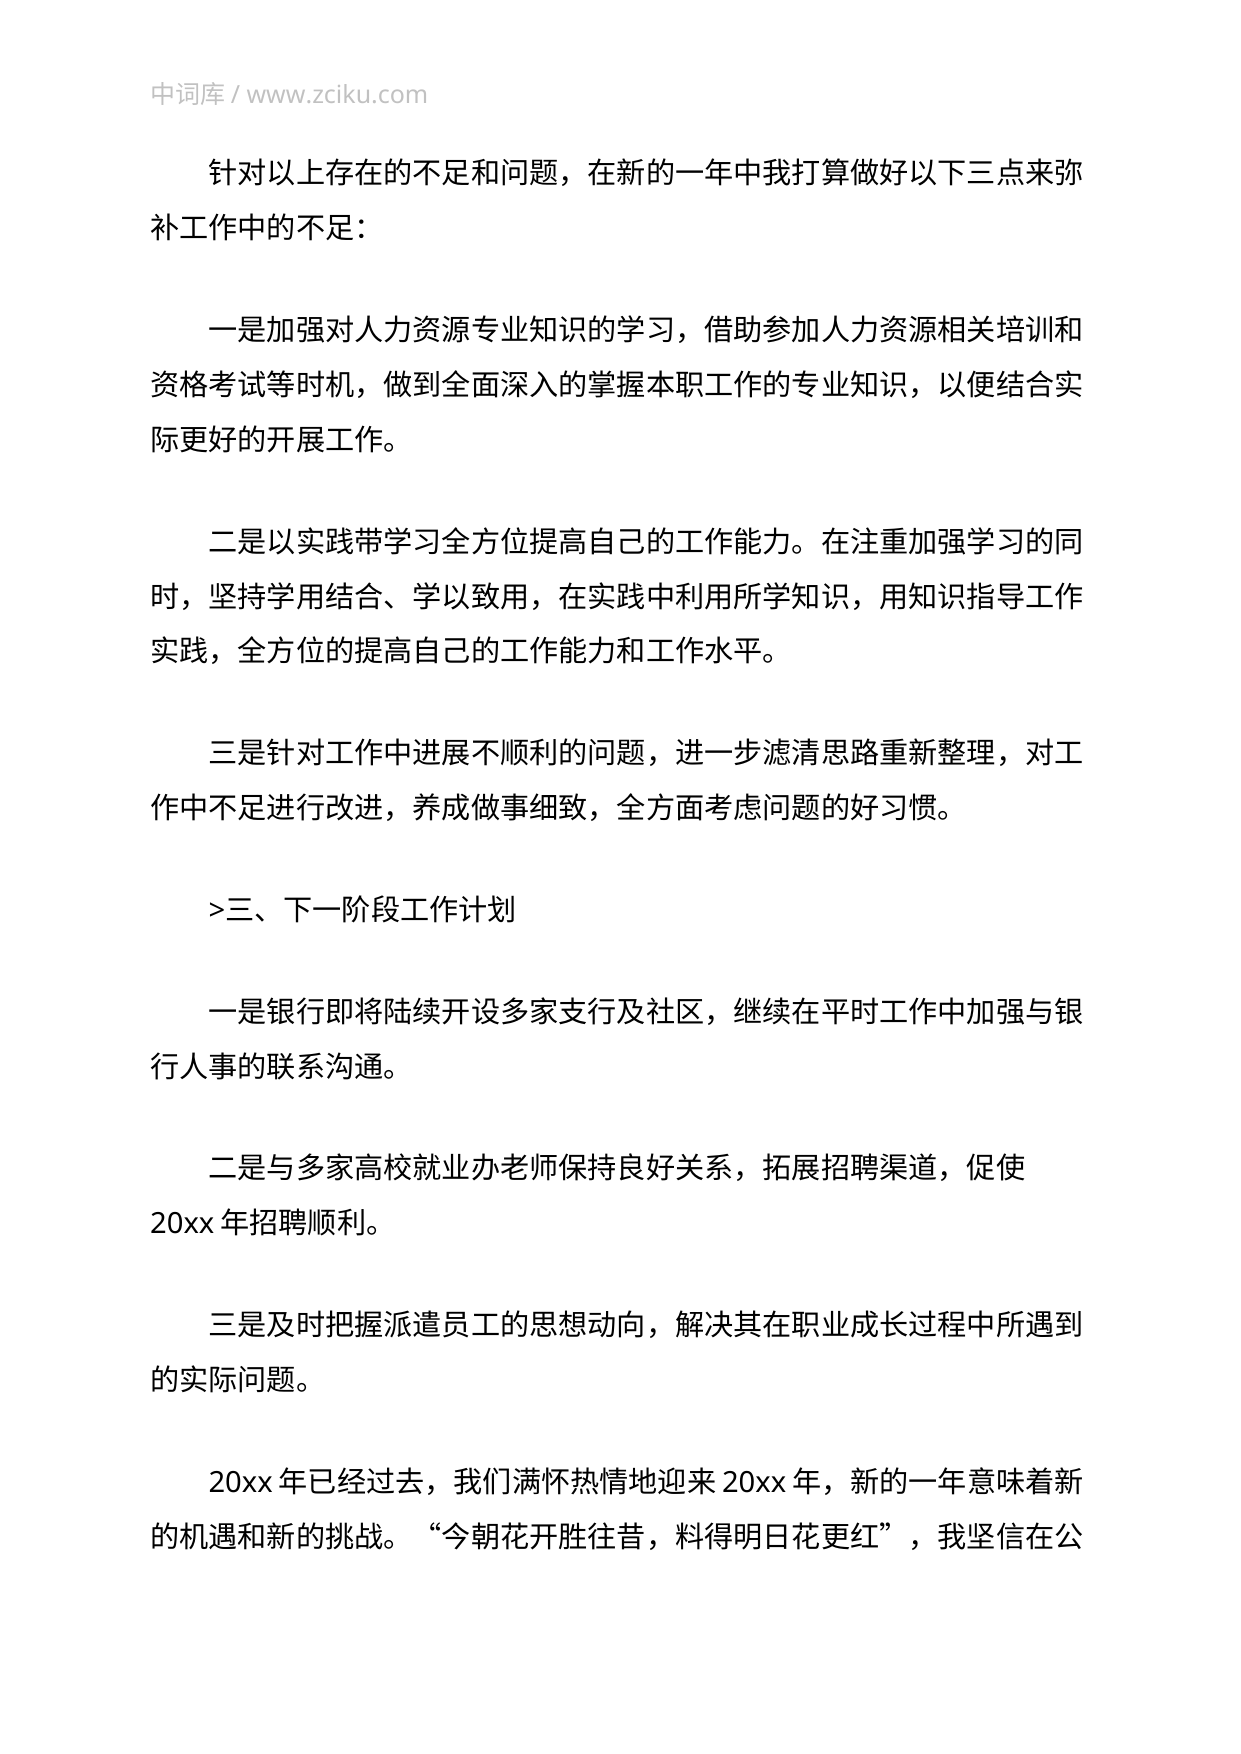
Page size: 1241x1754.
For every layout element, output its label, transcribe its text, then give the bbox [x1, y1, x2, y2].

text 三是及时把握派遣员工的思想动向，解决其在职业成长过程中所遇到的实际问题。 [150, 1302, 1090, 1399]
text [150, 1459, 1090, 1556]
text 针对以上存在的不足和问题，在新的一年中我打算做好以下三点来弥补工作中的不足： [150, 150, 1090, 247]
text >三、下一阶段工作计划 [150, 886, 1090, 929]
text 二是以实践带学习全方位提高自己的工作能力。在注重加强学习的同时，坚持学用结合、学以致用，在实践中利用所学知识，用知识指导工作实践，全方位的提高自己的工作能力和工作水平。 [150, 518, 1090, 670]
text 三是针对工作中进展不顺利的问题，进一步滤清思路重新整理，对工作中不足进行改进，养成做事细致，全方面考虑问题的好习惯。 [150, 730, 1090, 827]
text 一是银行即将陆续开设多家支行及社区，继续在平时工作中加强与银行人事的联系沟通。 [150, 988, 1090, 1086]
text 二是与多家高校就业办老师保持良好关系，拓展招聘渠道，促使20xx年招聘顺利。 [150, 1145, 1090, 1242]
text 一是加强对人力资源专业知识的学习，借助参加人力资源相关培训和资格考试等时机，做到全面深入的掌握本职工作的专业知识，以便结合实际更好的开展工作。 [150, 307, 1090, 459]
